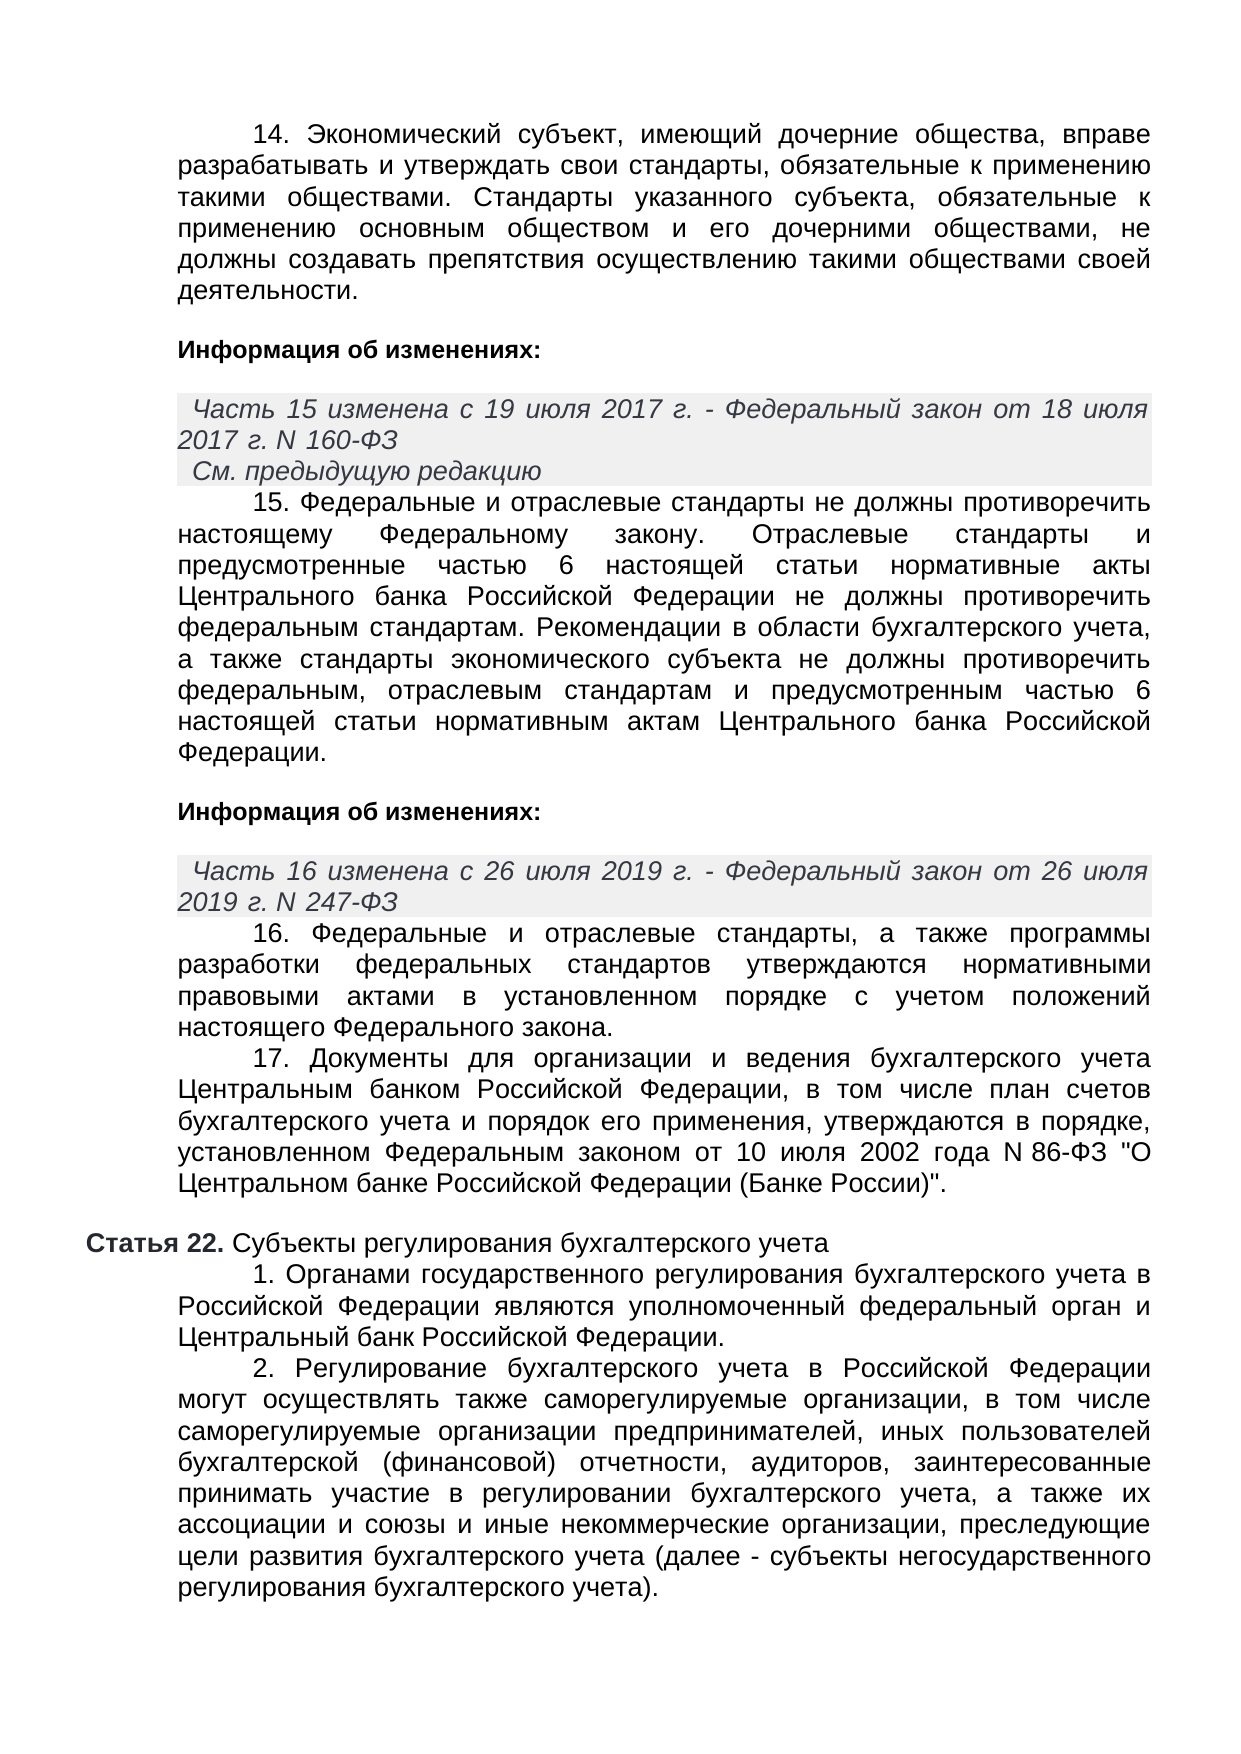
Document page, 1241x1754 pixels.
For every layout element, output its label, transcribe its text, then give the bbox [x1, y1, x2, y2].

text Статья 22. Субъекты регулирования бухгалтерского учета [86, 1227, 1152, 1258]
text 16. Федеральные и отраслевые стандарты, а также программы разработки федеральных стандартов утверждаются нормативными правовыми актами в установленном порядке с учетом положений настоящего Федерального закона. [177, 917, 1152, 1042]
text 14. Экономический субъект, имеющий дочерние общества, вправе разрабатывать и утверждать свои стандарты, обязательные к применению такими обществами. Стандарты указанного субъекта, обязательные к применению основным обществом и его дочерними обществами, не должны создавать препятствия осуществлению такими обществами своей деятельности. [177, 118, 1152, 306]
text Часть 16 изменена с 26 июля 2019 г. - Федеральный закон от 26 июля 2019 г. N 247-ФЗ [177, 855, 1152, 917]
text 17. Документы для организации и ведения бухгалтерского учета Центральным банком Российской Федерации, в том числе план счетов бухгалтерского учета и порядок его применения, утверждаются в порядке, установленном Федеральным законом от 10 июля 2002 года N 86-ФЗ "О Центральном банке Российской Федерации (Банке России)". [177, 1042, 1152, 1198]
text Информация об изменениях: [177, 335, 1152, 363]
text Информация об изменениях: [177, 797, 1152, 826]
text Часть 15 изменена с 19 июля 2017 г. - Федеральный закон от 18 июля 2017 г. N 160-ФЗ [177, 393, 1152, 455]
text 15. Федеральные и отраслевые стандарты не должны противоречить настоящему Федеральному закону. Отраслевые стандарты и предусмотренные частью 6 настоящей статьи нормативные акты Центрального банка Российской Федерации не должны противоречить федеральным стандартам. Рекомендации в области бухгалтерского учета, а также стандарты экономического субъекта не должны противоречить федеральным, отраслевым стандартам и предусмотренным частью 6 настоящей статьи нормативным актам Центрального банка Российской Федерации. [177, 486, 1152, 768]
text 1. Органами государственного регулирования бухгалтерского учета в Российской Федерации являются уполномоченный федеральный орган и Центральный банк Российской Федерации. [177, 1258, 1152, 1352]
text 2. Регулирование бухгалтерского учета в Российской Федерации могут осуществлять также саморегулируемые организации, в том числе саморегулируемые организации предпринимателей, иных пользователей бухгалтерской (финансовой) отчетности, аудиторов, заинтересованные принимать участие в регулировании бухгалтерского учета, а также их ассоциации и союзы и иные некоммерческие организации, преследующие цели развития бухгалтерского учета (далее - субъекты негосударственного регулирования бухгалтерского учета). [177, 1352, 1152, 1602]
text См. предыдущую редакцию [177, 455, 1152, 486]
